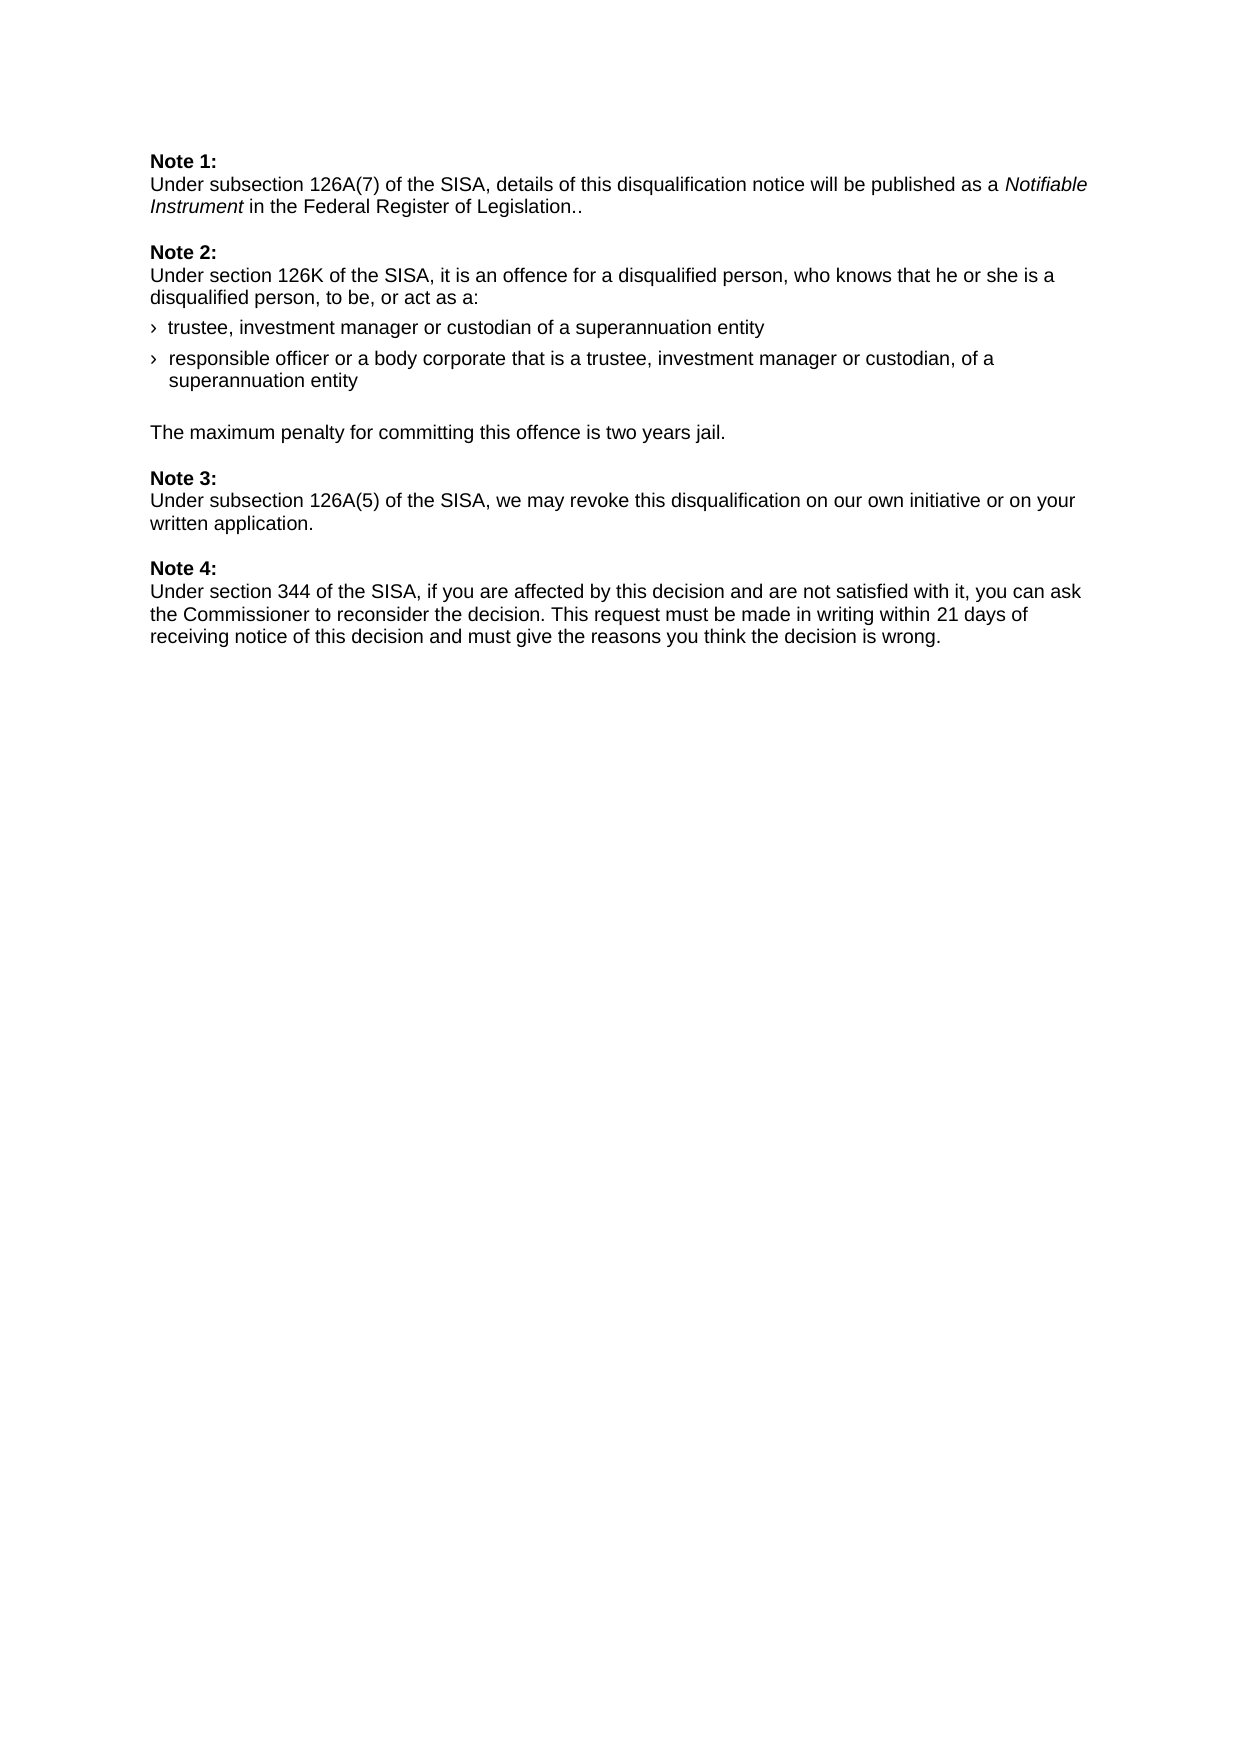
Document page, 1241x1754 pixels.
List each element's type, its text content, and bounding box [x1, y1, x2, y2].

text The maximum penalty for committing this offence is two years jail. [150, 421, 1090, 444]
list responsible officer or a body corporate that is a trustee, investment manager or custodian, of a superannuation entity [150, 345, 1090, 392]
subtitle Note 1: [150, 150, 1090, 173]
text Under subsection 126A(5) of the SISA, we may revoke this disqualification on our own initiative or on your written application. [150, 489, 1090, 534]
subtitle Note 3: [150, 466, 1090, 489]
text Under subsection 126A(7) of the SISA, details of this disqualification notice will be published as a Notifiable Instrument in the Federal Register of Legislation.. [150, 173, 1090, 218]
subtitle Under section 126K of the SISA, it is an offence for a disqualified person, who knows that he or she is a disqualified person, to be, or act as a: [150, 263, 1090, 309]
subtitle Note 2: [150, 241, 1090, 263]
list trustee, investment manager or custodian of a superannuation entity [150, 315, 1090, 339]
text Under section 344 of the SISA, if you are affected by this decision and are not satisfied with it, you can ask the Commissioner to reconsider the decision. This request must be made in writing within 21 days of receiving notice of this decision and must give the reasons you think the decision is wrong. [150, 580, 1090, 648]
subtitle Note 4: [150, 557, 1090, 580]
